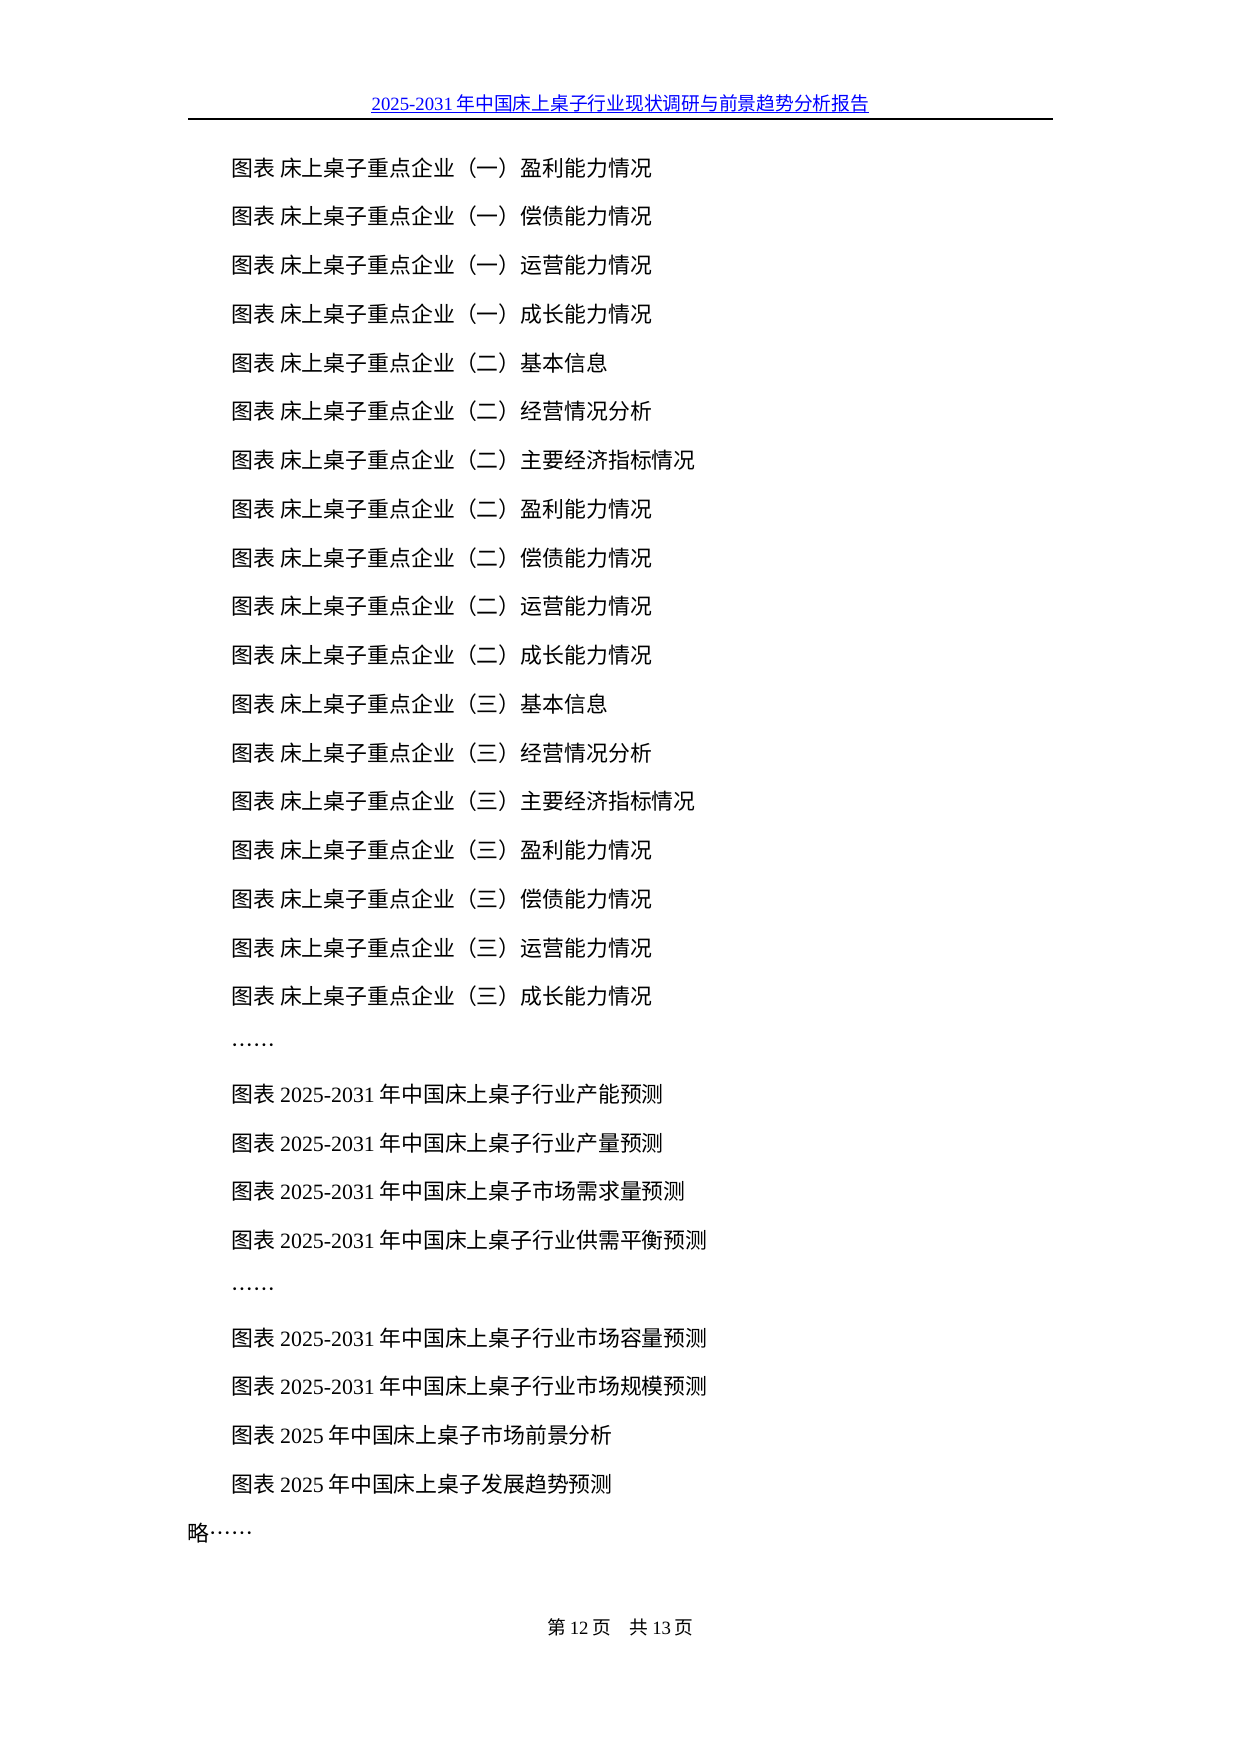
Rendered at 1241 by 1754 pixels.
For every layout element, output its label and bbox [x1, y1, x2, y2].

text [187, 150, 1053, 1548]
